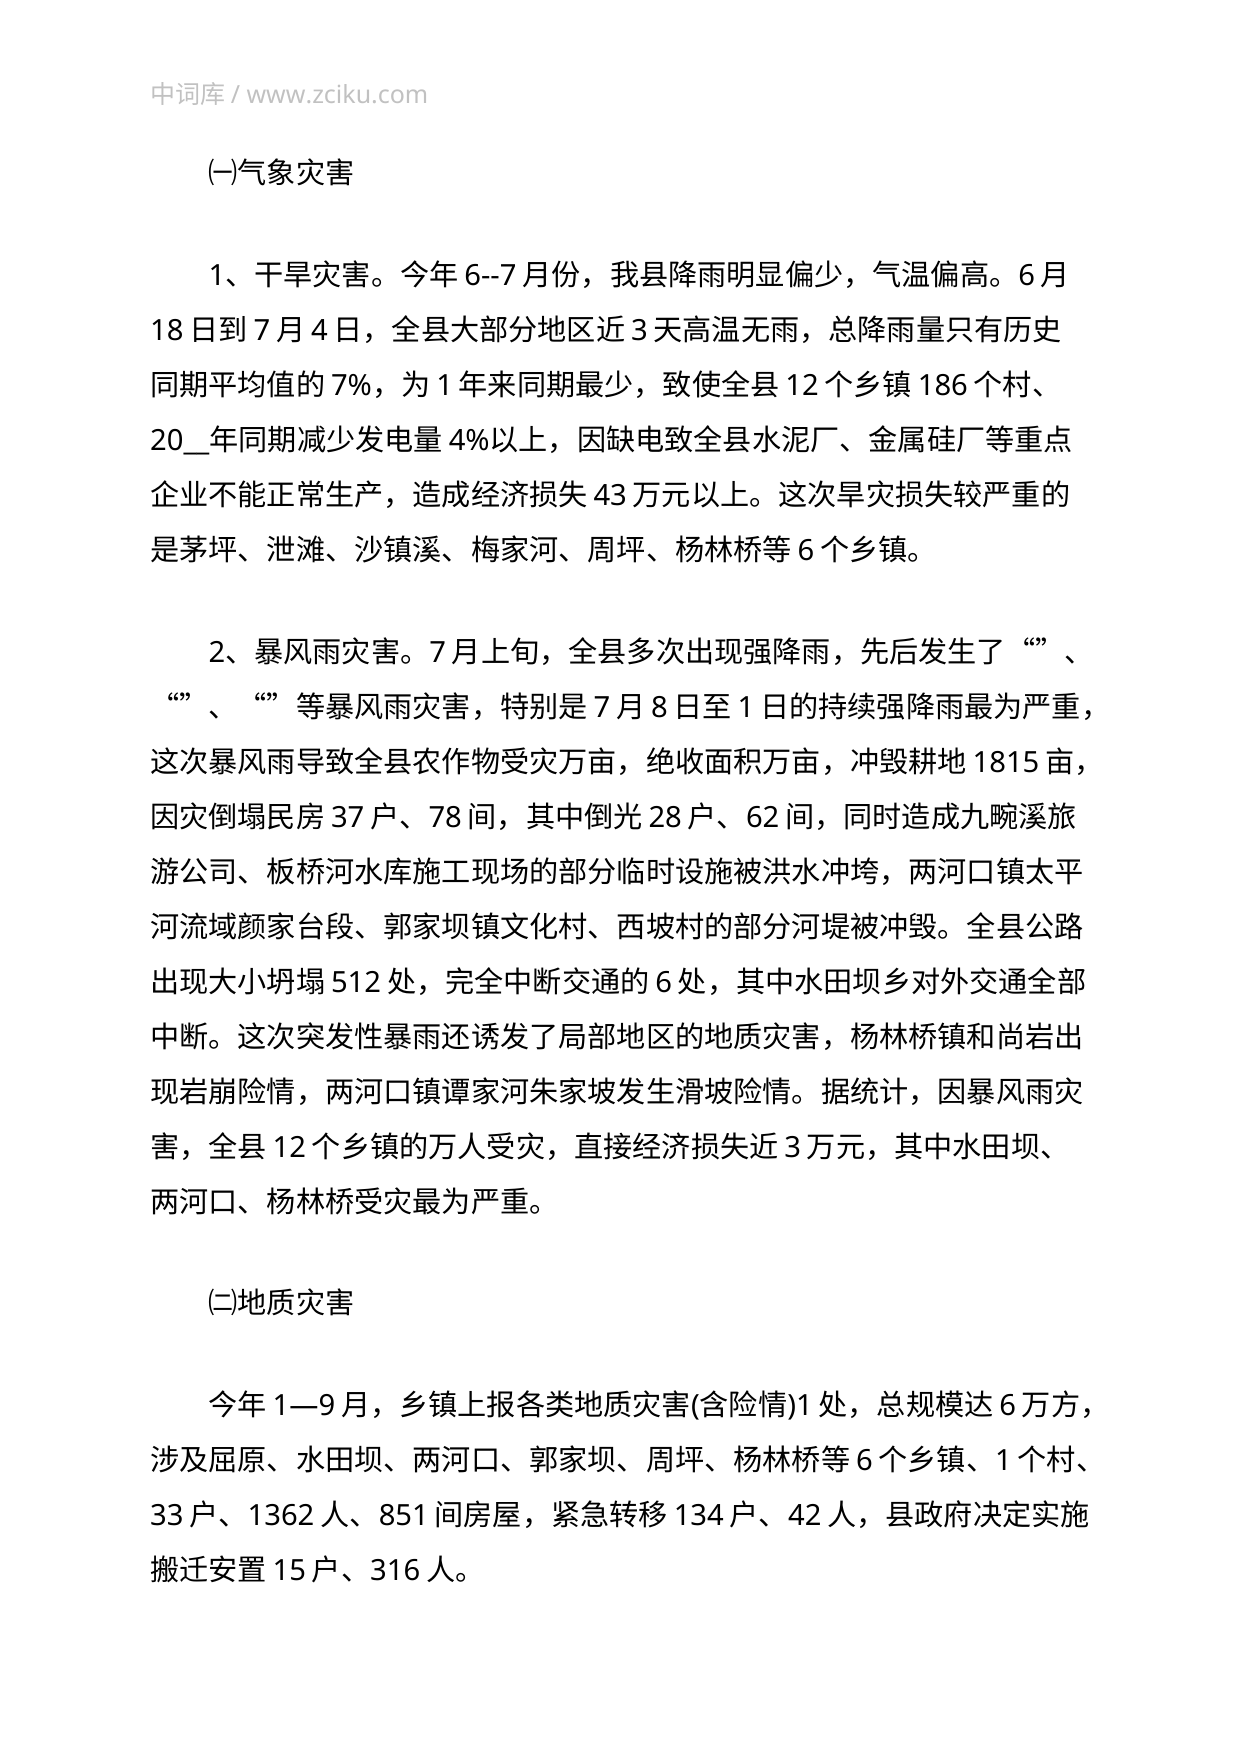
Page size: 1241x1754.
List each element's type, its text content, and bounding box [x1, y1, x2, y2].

text 1、干旱灾害。今年6--7月份，我县降雨明显偏少，气温偏高。6月18日到7月4日，全县大部分地区近3天高温无雨，总降雨量只有历史同期平均值的7%，为1年来同期最少，致使全县12个乡镇186个村、20__年同期减少发电量4%以上，因缺电致全县水泥厂、金属硅厂等重点企业不能正常生产，造成经济损失43万元以上。这次旱灾损失较严重的是茅坪、泄滩、沙镇溪、梅家河、周坪、杨林桥等6个乡镇。 [150, 252, 1090, 569]
text 今年1―9月，乡镇上报各类地质灾害(含险情)1处，总规模达6万方，涉及屈原、水田坝、两河口、郭家坝、周坪、杨林桥等6个乡镇、1个村、33户、1362人、851间房屋，紧急转移134户、42人，县政府决定实施搬迁安置15户、316人。 [150, 1382, 1090, 1589]
text 2、暴风雨灾害。7月上旬，全县多次出现强降雨，先后发生了“”、“”、“”等暴风雨灾害，特别是7月8日至1日的持续强降雨最为严重，这次暴风雨导致全县农作物受灾万亩，绝收面积万亩，冲毁耕地1815亩，因灾倒塌民房37户、78间，其中倒光28户、62间，同时造成九畹溪旅游公司、板桥河水库施工现场的部分临时设施被洪水冲垮，两河口镇太平河流域颜家台段、郭家坝镇文化村、西坡村的部分河堤被冲毁。全县公路出现大小坍塌512处，完全中断交通的6处，其中水田坝乡对外交通全部中断。这次突发性暴雨还诱发了局部地区的地质灾害，杨林桥镇和尚岩出现岩崩险情，两河口镇谭家河朱家坡发生滑坡险情。据统计，因暴风雨灾害，全县12个乡镇的万人受灾，直接经济损失近3万元，其中水田坝、两河口、杨林桥受灾最为严重。 [150, 629, 1090, 1221]
text ㈡地质灾害 [150, 1280, 1090, 1322]
text ㈠气象灾害 [150, 150, 1090, 192]
